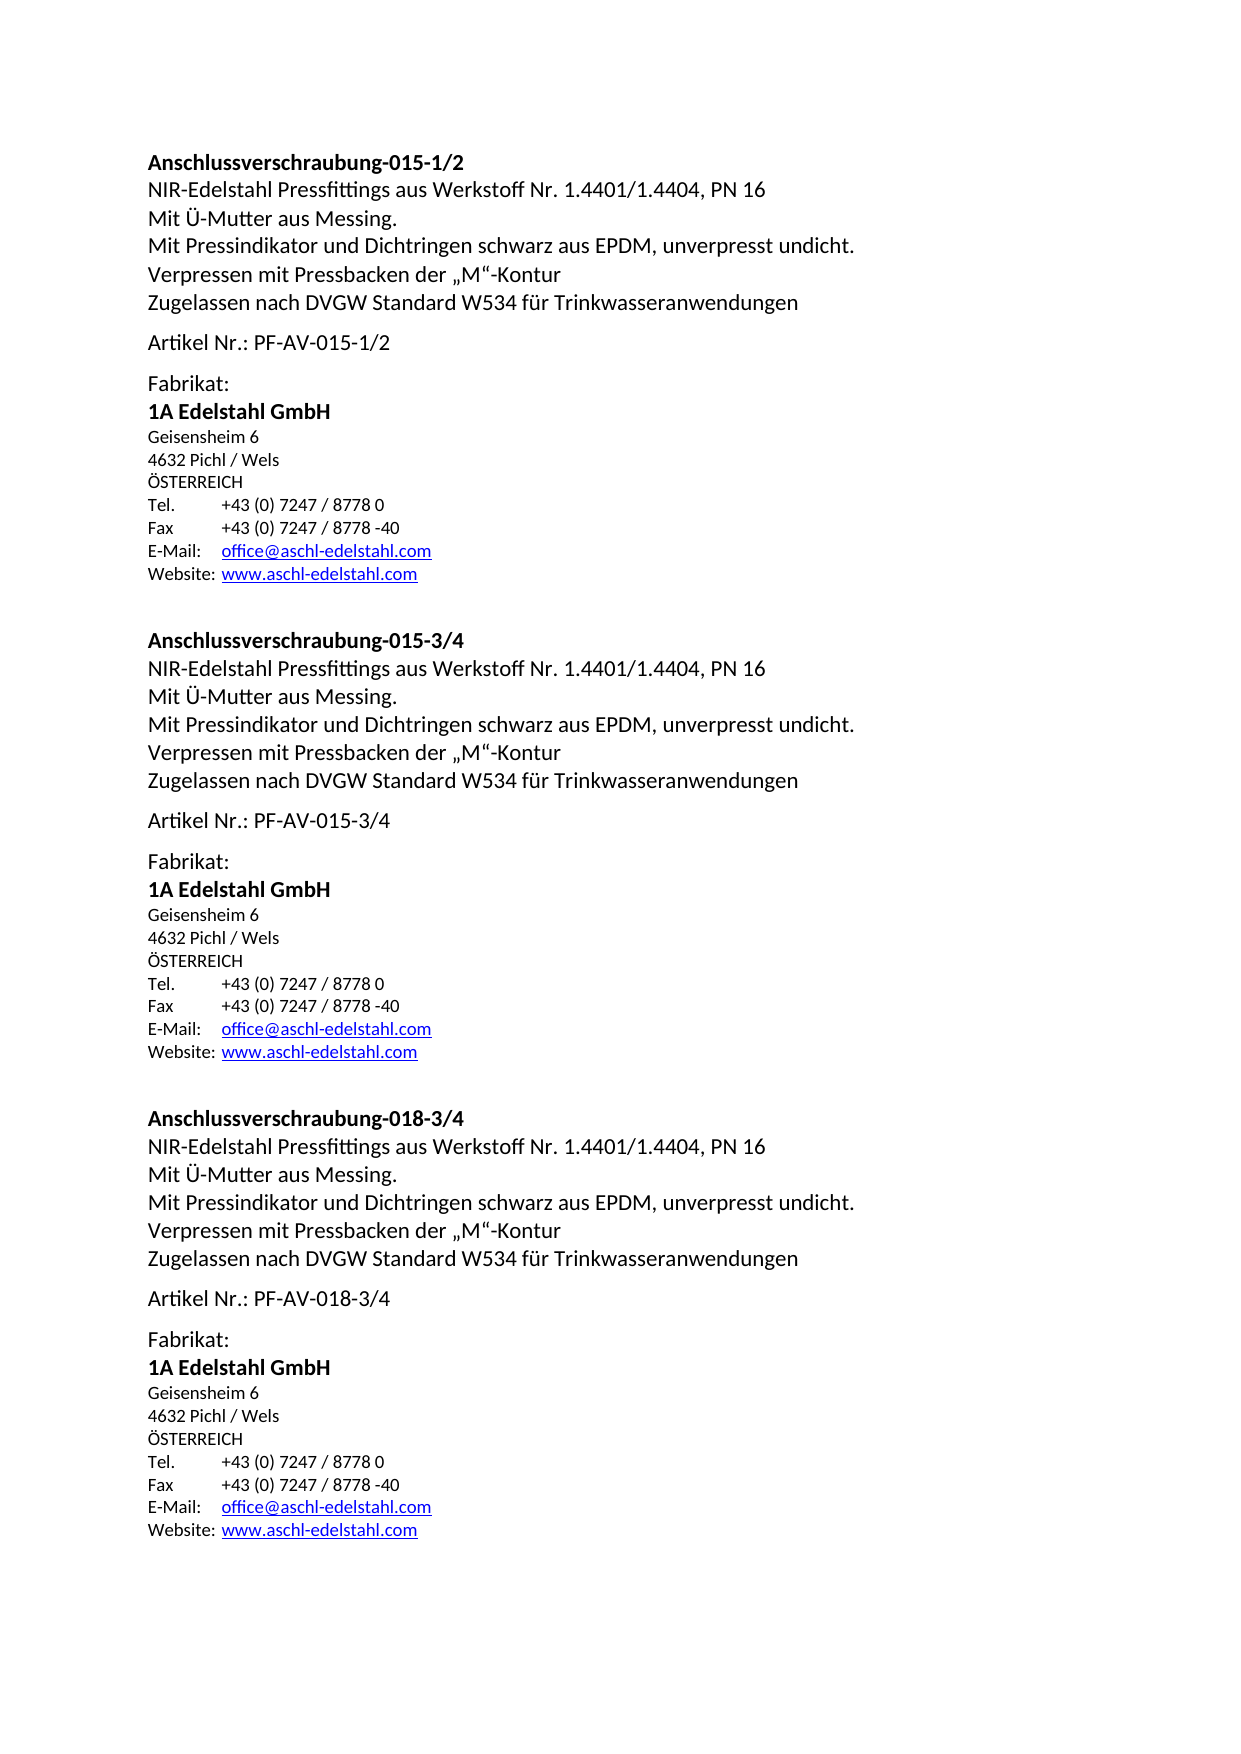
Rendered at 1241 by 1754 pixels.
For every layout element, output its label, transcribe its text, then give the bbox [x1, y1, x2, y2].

text Anschlussverschraubung-018-3/4 NIR-Edelstahl Pressfittings aus Werkstoff Nr. 1.4401/1.4404, PN 16 Mit Ü-Mutter aus Messing. Mit Pressindikator und Dichtringen schwarz aus EPDM, unverpresst undicht. Verpressen mit Pressbacken der „M“-Kontur Zugelassen nach DVGW Standard W534 für Trinkwasseranwendungen [148, 1104, 1093, 1272]
text Artikel Nr.: PF-AV-015-3/4 [148, 806, 1093, 834]
text Anschlussverschraubung-015-3/4 NIR-Edelstahl Pressfittings aus Werkstoff Nr. 1.4401/1.4404, PN 16 Mit Ü-Mutter aus Messing. Mit Pressindikator und Dichtringen schwarz aus EPDM, unverpresst undicht. Verpressen mit Pressbacken der „M“-Kontur Zugelassen nach DVGW Standard W534 für Trinkwasseranwendungen [148, 626, 1093, 794]
text Anschlussverschraubung-015-1/2 NIR-Edelstahl Pressfittings aus Werkstoff Nr. 1.4401/1.4404, PN 16 Mit Ü-Mutter aus Messing. Mit Pressindikator und Dichtringen schwarz aus EPDM, unverpresst undicht. Verpressen mit Pressbacken der „M“-Kontur Zugelassen nach DVGW Standard W534 für Trinkwasseranwendungen [148, 148, 1093, 316]
text Artikel Nr.: PF-AV-015-1/2 [148, 328, 1093, 356]
text Artikel Nr.: PF-AV-018-3/4 [148, 1284, 1093, 1312]
